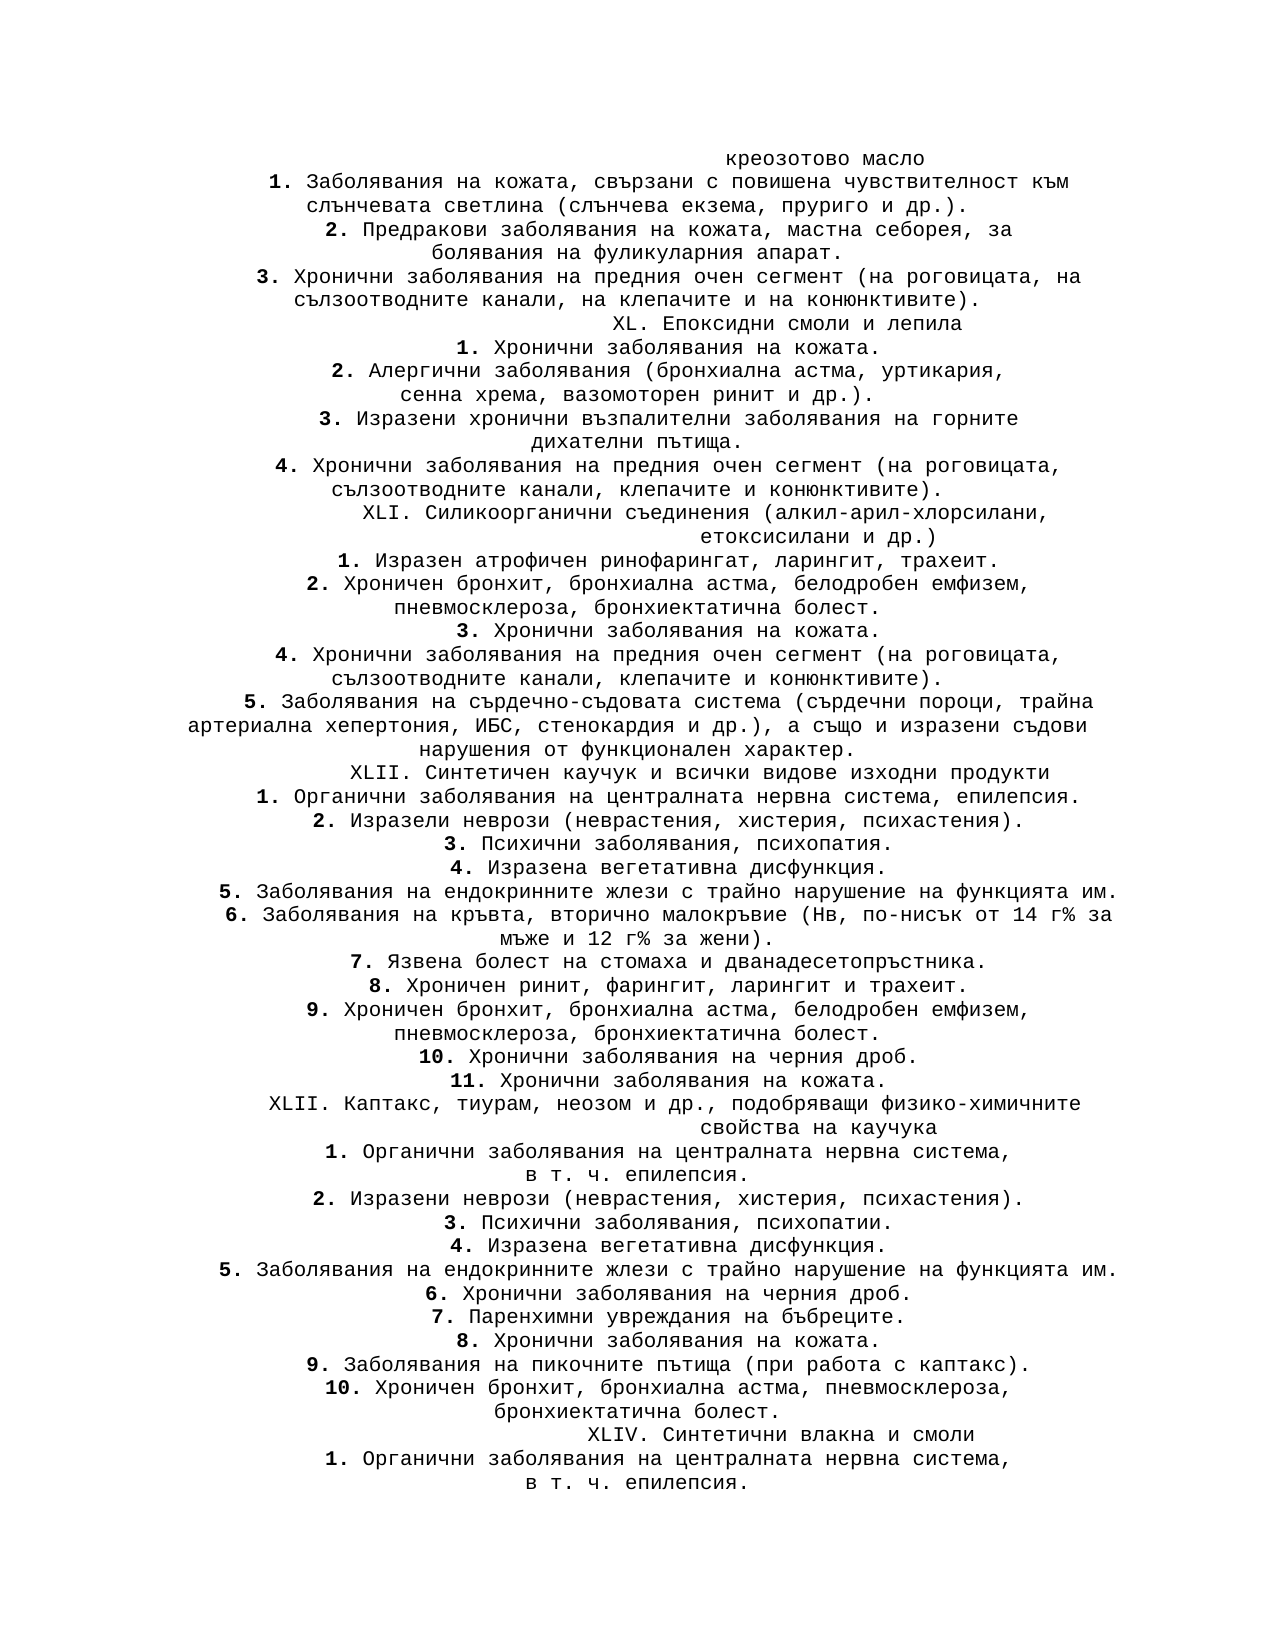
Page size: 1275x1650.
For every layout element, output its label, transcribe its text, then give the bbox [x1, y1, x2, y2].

text болявания на фуликуларния апарат. [148, 242, 1127, 266]
text артериална хепертония, ИБС, стенокардия и др.), а също и изразени съдови [148, 715, 1127, 739]
text ХLII. Синтетичен каучук и всички видове изходни продукти [148, 762, 1127, 786]
text 2. Хроничен бронхит, бронхиална астма, белодробен емфизем, [148, 573, 1127, 597]
text 6. Заболявания на кръвта, вторично малокръвие (Нв, по-нисък от 14 г% за [148, 904, 1127, 928]
text 10. Хронични заболявания на черния дроб. [148, 1046, 1127, 1070]
text в т. ч. епилепсия. [148, 1164, 1127, 1188]
text 5. Заболявания на ендокринните жлези с трайно нарушение на функцията им. [148, 881, 1127, 904]
text 8. Хроничен ринит, фарингит, ларингит и трахеит. [148, 975, 1127, 999]
text 4. Изразена вегетативна дисфункция. [148, 857, 1127, 881]
text 3. Хронични заболявания на предния очен сегмент (на роговицата, на [148, 266, 1127, 289]
text 3. Изразени хронични възпалителни заболявания на горните [148, 408, 1127, 431]
text креозотово масло [148, 148, 1127, 171]
text свойства на каучука [148, 1117, 1127, 1141]
text 1. Хронични заболявания на кожата. [148, 337, 1127, 360]
text 2. Изразени неврози (неврастения, хистерия, психастения). [148, 1188, 1127, 1212]
text ХLII. Каптакс, тиурам, неозом и др., подобряващи физико-химичните [148, 1093, 1127, 1117]
text сълзоотводните канали, на клепачите и на конюнктивите). [148, 289, 1127, 313]
text 2. Алергични заболявания (бронхиална астма, уртикария, [148, 360, 1127, 384]
text 7. Паренхимни увреждания на бъбреците. [148, 1306, 1127, 1330]
text 4. Хронични заболявания на предния очен сегмент (на роговицата, [148, 644, 1127, 668]
text 7. Язвена болест на стомаха и дванадесетопръстника. [148, 952, 1127, 975]
text 5. Заболявания на ендокринните жлези с трайно нарушение на функцията им. [148, 1259, 1127, 1283]
text пневмосклероза, бронхиектатична болест. [148, 597, 1127, 621]
text 2. Предракови заболявания на кожата, мастна себорея, за [148, 218, 1127, 242]
text мъже и 12 г% за жени). [148, 928, 1127, 952]
text 1. Заболявания на кожата, свързани с повишена чувствителност към [148, 171, 1127, 195]
text 1. Органични заболявания на централната нервна система, [148, 1141, 1127, 1164]
text пневмосклероза, бронхиектатична болест. [148, 1022, 1127, 1046]
text 4. Хронични заболявания на предния очен сегмент (на роговицата, [148, 455, 1127, 479]
text XLIV. Синтетични влакна и смоли [148, 1424, 1127, 1448]
text в т. ч. епилепсия. [148, 1472, 1127, 1495]
text ХLI. Силикоорганични съединения (алкил-арил-хлорсилани, [148, 502, 1127, 526]
text ХL. Епоксидни смоли и лепила [148, 313, 1127, 337]
text 3. Психични заболявания, психопатии. [148, 1212, 1127, 1235]
text 10. Хроничен бронхит, бронхиална астма, пневмосклероза, [148, 1377, 1127, 1401]
text етоксисилани и др.) [148, 526, 1127, 549]
text дихателни пътища. [148, 431, 1127, 455]
text 1. Изразен атрофичен ринофарингат, ларингит, трахеит. [148, 549, 1127, 573]
text 1. Органични заболявания на централната нервна система, епилепсия. [148, 786, 1127, 810]
text 9. Хроничен бронхит, бронхиална астма, белодробен емфизем, [148, 999, 1127, 1022]
text сенна хрема, вазомоторен ринит и др.). [148, 384, 1127, 408]
text 11. Хронични заболявания на кожата. [148, 1070, 1127, 1093]
text 3. Хронични заболявания на кожата. [148, 621, 1127, 644]
text 8. Хронични заболявания на кожата. [148, 1330, 1127, 1353]
text нарушения от функционален характер. [148, 739, 1127, 762]
text 1. Органични заболявания на централната нервна система, [148, 1448, 1127, 1472]
text 4. Изразена вегетативна дисфункция. [148, 1235, 1127, 1259]
text 2. Изразели неврози (неврастения, хистерия, психастения). [148, 810, 1127, 833]
text 9. Заболявания на пикочните пътища (при работа с каптакс). [148, 1353, 1127, 1377]
text 3. Психични заболявания, психопатия. [148, 833, 1127, 857]
text бронхиектатична болест. [148, 1401, 1127, 1424]
text сълзоотводните канали, клепачите и конюнктивите). [148, 668, 1127, 691]
text слънчевата светлина (слънчева екзема, пруриго и др.). [148, 195, 1127, 218]
text 6. Хронични заболявания на черния дроб. [148, 1283, 1127, 1306]
text сълзоотводните канали, клепачите и конюнктивите). [148, 479, 1127, 502]
text 5. Заболявания на сърдечно-съдовата система (сърдечни пороци, трайна [148, 691, 1127, 715]
